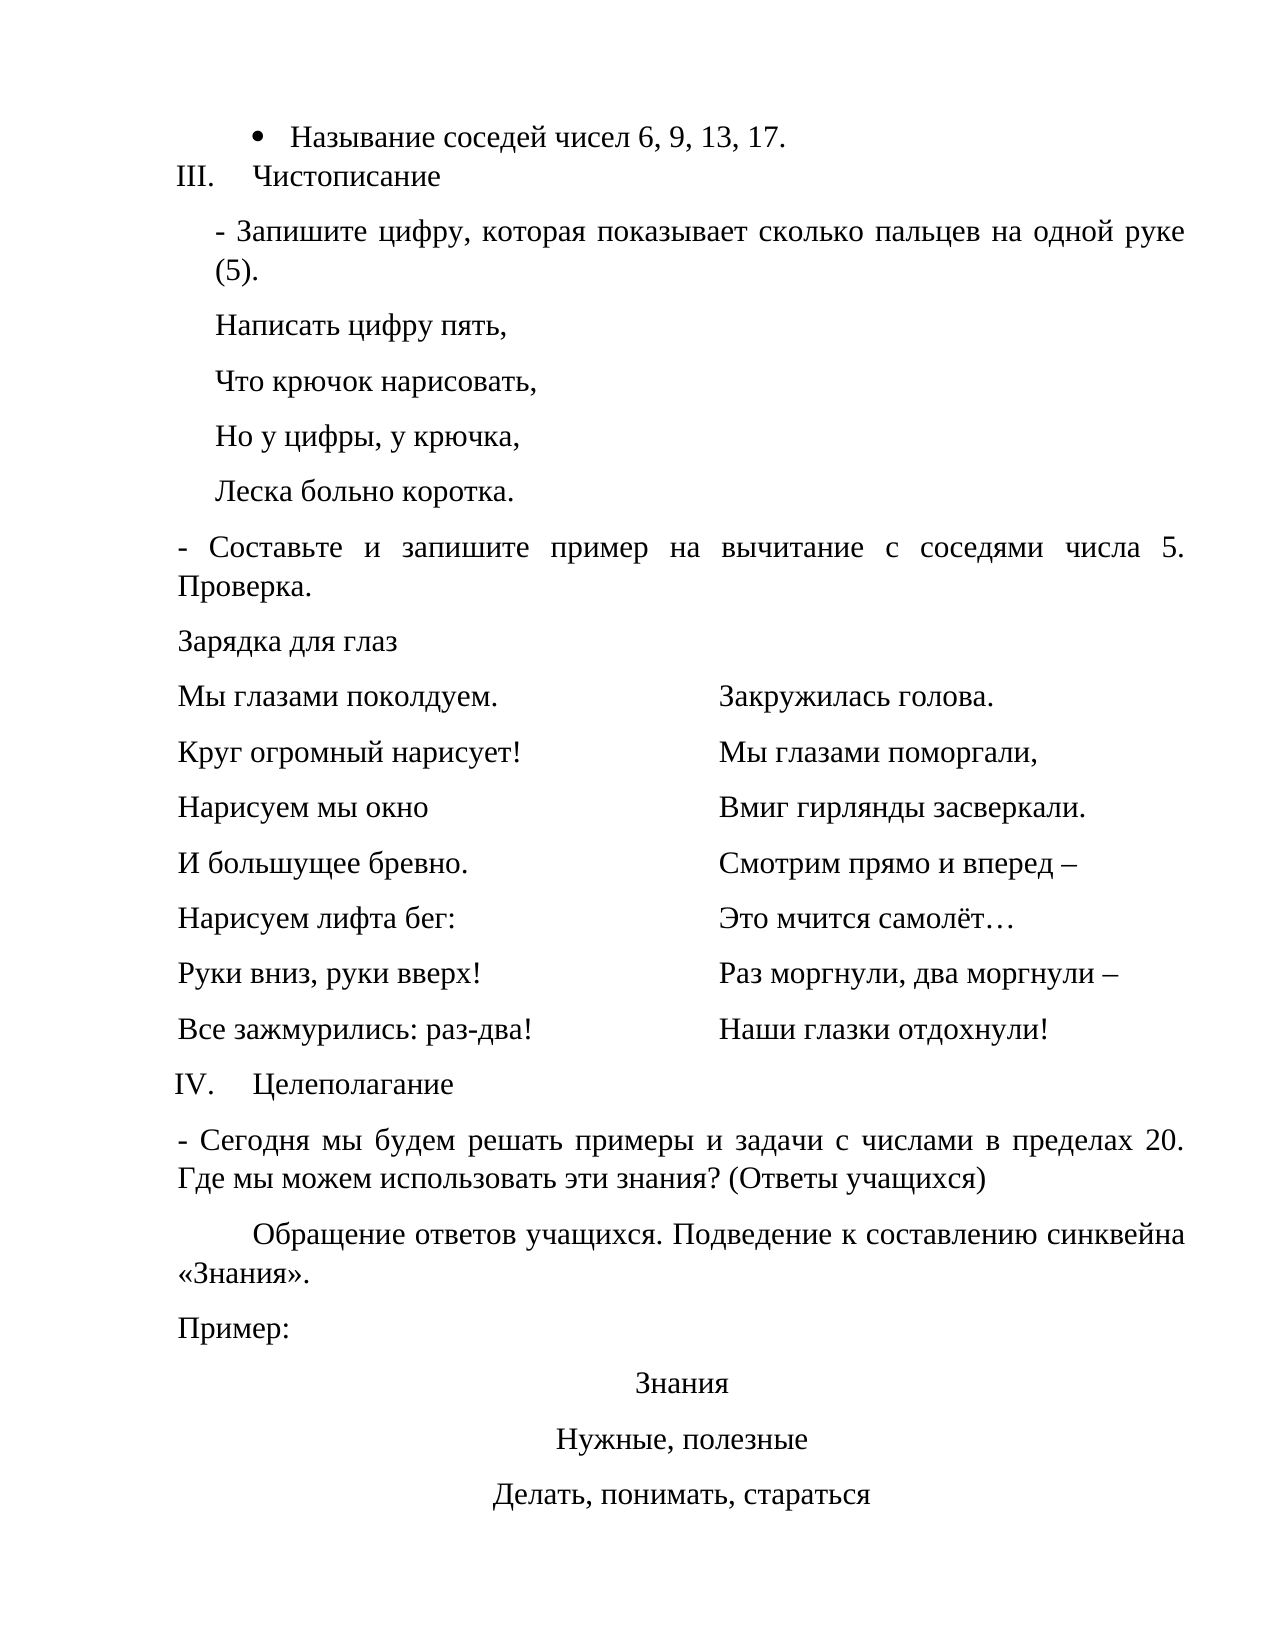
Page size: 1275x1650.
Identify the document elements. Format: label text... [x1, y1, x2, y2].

text Леска больно коротка. [215, 473, 1186, 509]
list Целеполагание [215, 1066, 1186, 1102]
list Чистописание [215, 157, 1186, 193]
text - Сегодня мы будем решать примеры и задачи с числами в пределах 20. Где мы можем использовать эти знания? (Ответы учащихся) [177, 1121, 1186, 1196]
list Называние соседей чисел 6, 9, 13, 17. [252, 118, 1186, 154]
text Зарядка для глаз [177, 622, 1186, 658]
text Нужные, полезные [177, 1420, 1186, 1456]
text И большущее бревно. [177, 844, 645, 880]
text Обращение ответов учащихся. Подведение к составлению синквейна «Знания». [177, 1215, 1186, 1290]
text - Составьте и запишите пример на вычитание с соседями числа 5. Проверка. [177, 528, 1186, 603]
text Делать, понимать, стараться [177, 1476, 1186, 1512]
text Написать цифру пять, [215, 306, 1186, 342]
text Раз моргнули, два моргнули – [719, 955, 1186, 991]
text - Запишите цифру, которая показывает сколько пальцев на одной руке (5). [215, 212, 1186, 287]
text Вмиг гирлянды засверкали. [719, 788, 1186, 824]
text Закружилась голова. [719, 678, 1186, 714]
text Мы глазами поколдуем. [177, 678, 645, 714]
text Круг огромный нарисует! [177, 733, 645, 769]
text Мы глазами поморгали, [719, 733, 1186, 769]
text Знания [177, 1365, 1186, 1401]
text Нарисуем мы окно [177, 788, 645, 824]
text Это мчится самолёт… [719, 899, 1186, 935]
text Но у цифры, у крючка, [215, 417, 1186, 453]
text Нарисуем лифта бег: [177, 899, 645, 935]
text Все зажмурились: раз-два! [177, 1010, 645, 1046]
text Наши глазки отдохнули! [719, 1010, 1186, 1046]
text Смотрим прямо и вперед – [719, 844, 1186, 880]
text Пример: [177, 1309, 1186, 1345]
text Руки вниз, руки вверх! [177, 955, 645, 991]
text Что крючок нарисовать, [215, 362, 1186, 398]
